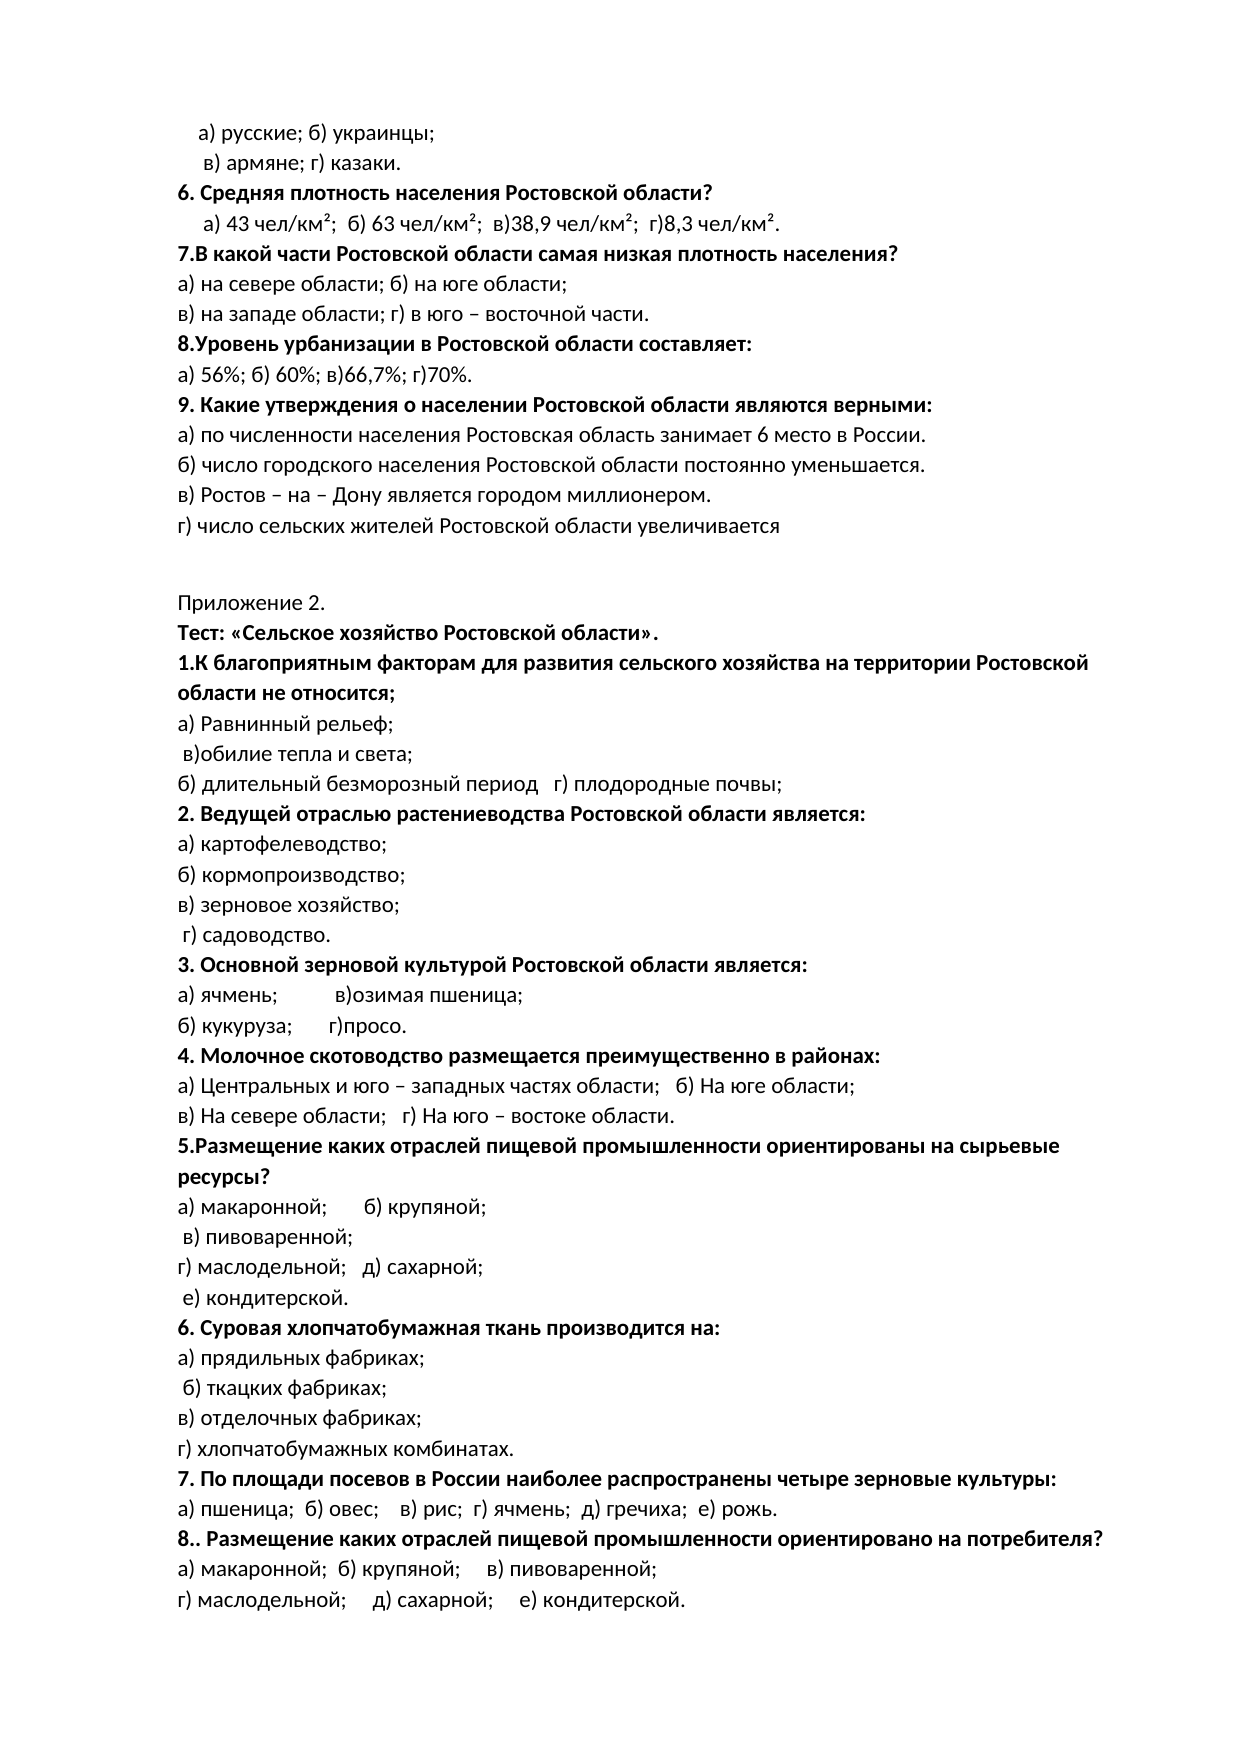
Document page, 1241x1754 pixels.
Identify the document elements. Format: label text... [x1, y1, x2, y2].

text г) число сельских жителей Ростовской области увеличивается [177, 511, 1152, 539]
text б) ткацких фабриках; [177, 1373, 1152, 1401]
text Тест: «Сельское хозяйство Ростовской области». [177, 618, 1152, 646]
text а) картофелеводство; [177, 829, 1152, 858]
text 1.К благоприятным факторам для развития сельского хозяйства на территории Ростовской области не относится; [177, 648, 1152, 707]
text а) макаронной; б) крупяной; [177, 1192, 1152, 1220]
text в) армяне; г) казаки. [177, 148, 1152, 176]
text в) отделочных фабриках; [177, 1403, 1152, 1432]
text 7.В какой части Ростовской области самая низкая плотность населения? [177, 239, 1152, 267]
text 6. Суровая хлопчатобумажная ткань производится на: [177, 1313, 1152, 1341]
text г) маслодельной; д) сахарной; е) кондитерской. [177, 1585, 1152, 1613]
text а) на севере области; б) на юге области; [177, 269, 1152, 297]
text 7. По площади посевов в России наиболее распространены четыре зерновые культуры: [177, 1464, 1152, 1492]
text а) ячмень; в)озимая пшеница; [177, 981, 1152, 1009]
text 8.Уровень урбанизации в Ростовской области составляет: [177, 329, 1152, 358]
text г) садоводство. [177, 920, 1152, 948]
text а) пшеница; б) овес; в) рис; г) ячмень; д) гречиха; е) рожь. [177, 1494, 1152, 1522]
text в) зерновое хозяйство; [177, 890, 1152, 918]
text 6. Средняя плотность населения Ростовской области? [177, 178, 1152, 207]
text а) прядильных фабриках; [177, 1343, 1152, 1371]
text г) маслодельной; д) сахарной; [177, 1252, 1152, 1281]
text 8.. Размещение каких отраслей пищевой промышленности ориентировано на потребителя? [177, 1524, 1152, 1552]
text 4. Молочное скотоводство размещается преимущественно в районах: [177, 1041, 1152, 1069]
text 5.Размещение каких отраслей пищевой промышленности ориентированы на сырьевые ресурсы? [177, 1132, 1152, 1190]
text б) длительный безморозный период г) плодородные почвы; [177, 769, 1152, 797]
text а) Равнинный рельеф; [177, 709, 1152, 737]
text 3. Основной зерновой культурой Ростовской области является: [177, 950, 1152, 978]
text б) кукуруза; г)просо. [177, 1011, 1152, 1039]
text Приложение 2. [177, 588, 1152, 616]
text б) кормопроизводство; [177, 860, 1152, 888]
text в) На севере области; г) На юго – востоке области. [177, 1101, 1152, 1129]
text б) число городского населения Ростовской области постоянно уменьшается. [177, 450, 1152, 478]
text е) кондитерской. [177, 1283, 1152, 1311]
text а) по численности населения Ростовская область занимает 6 место в России. [177, 420, 1152, 448]
text а) 56%; б) 60%; в)66,7%; г)70%. [177, 360, 1152, 388]
text г) хлопчатобумажных комбинатах. [177, 1434, 1152, 1462]
text а) 43 чел/км²; б) 63 чел/км²; в)38,9 чел/км²; г)8,3 чел/км². [177, 209, 1152, 237]
text в)обилие тепла и света; [177, 739, 1152, 767]
text в) Ростов – на – Дону является городом миллионером. [177, 481, 1152, 509]
text в) пивоваренной; [177, 1222, 1152, 1250]
text 2. Ведущей отраслью растениеводства Ростовской области является: [177, 799, 1152, 827]
text а) Центральных и юго – западных частях области; б) На юге области; [177, 1071, 1152, 1099]
text а) русские; б) украинцы; [177, 118, 1152, 146]
text 9. Какие утверждения о населении Ростовской области являются верными: [177, 390, 1152, 418]
text в) на западе области; г) в юго – восточной части. [177, 299, 1152, 327]
text а) макаронной; б) крупяной; в) пивоваренной; [177, 1554, 1152, 1583]
